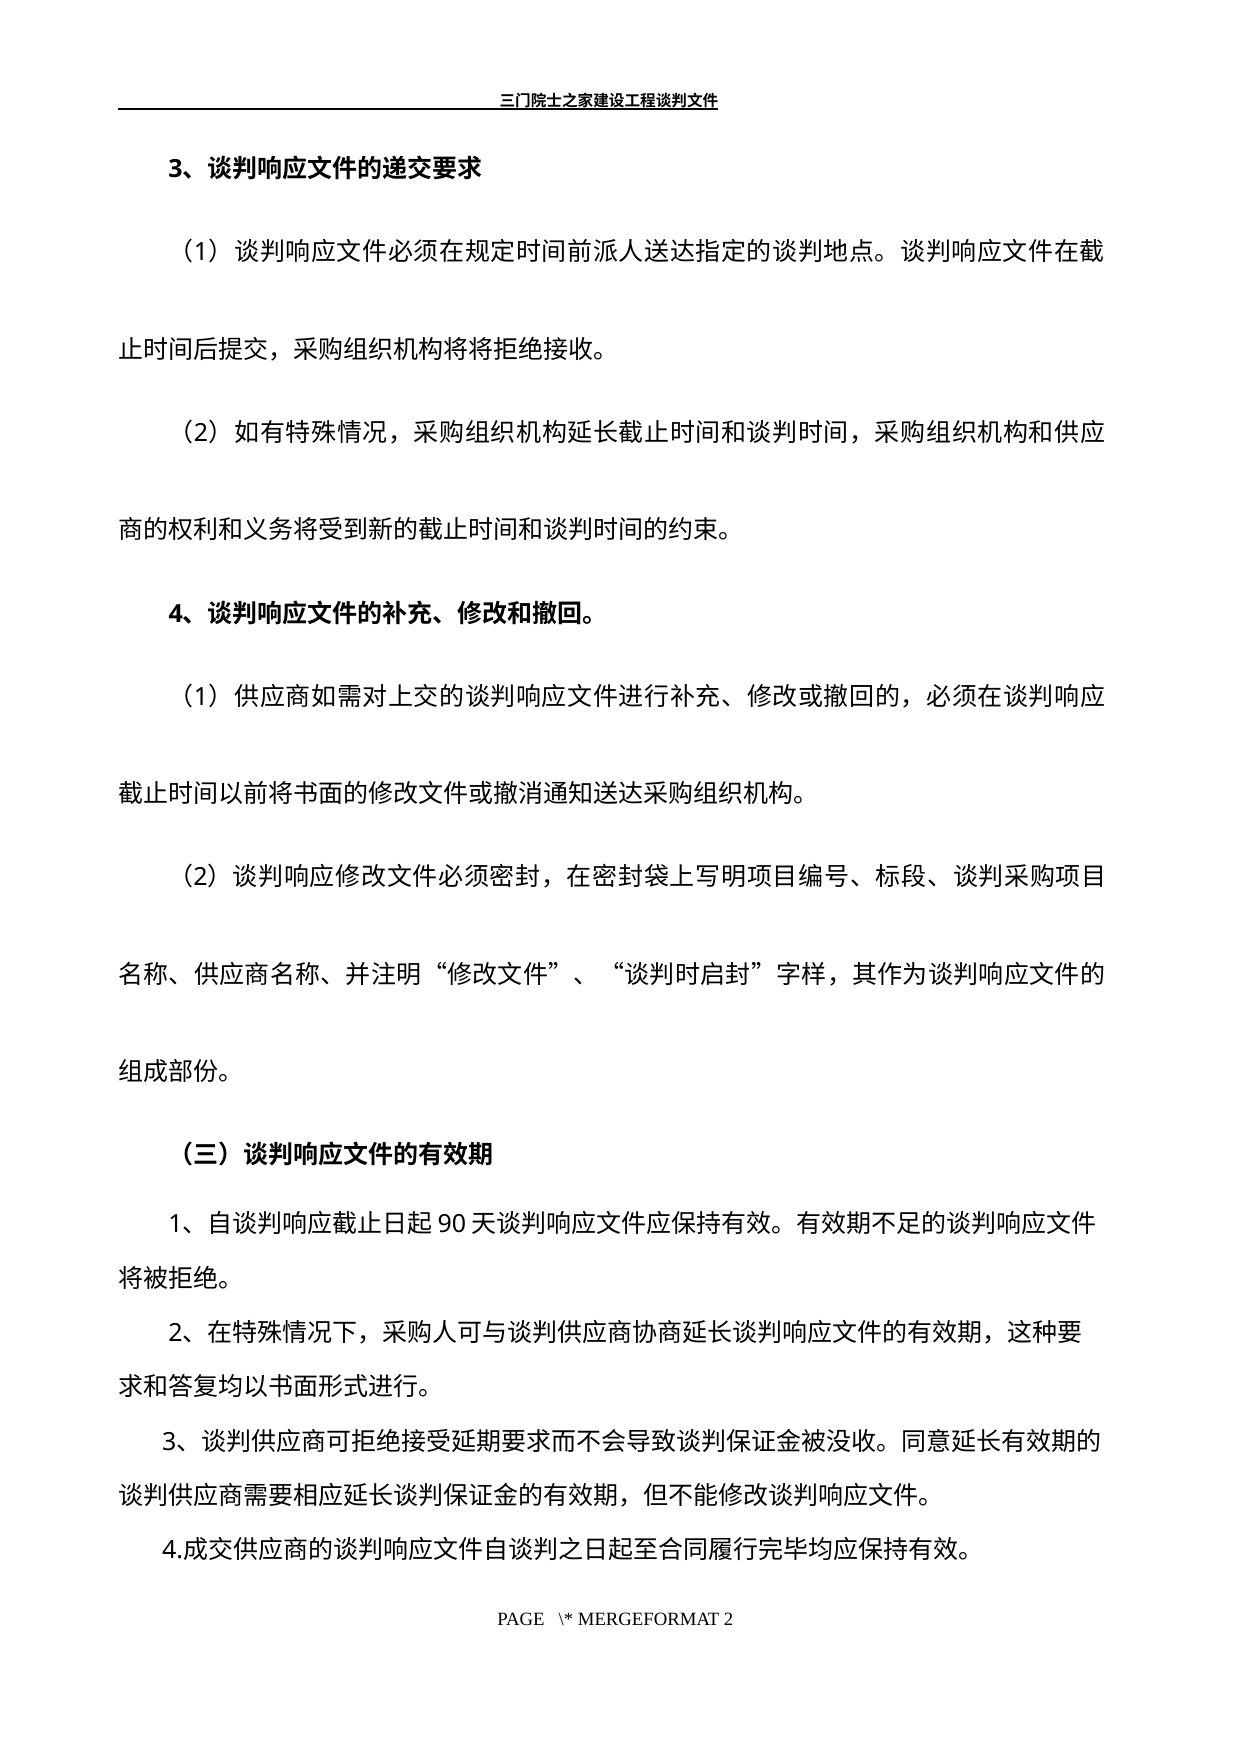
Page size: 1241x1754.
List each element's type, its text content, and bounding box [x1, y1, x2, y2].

text （1）供应商如需对上交的谈判响应文件进行补充、修改或撤回的，必须在谈判响应截止时间以前将书面的修改文件或撤消通知送达采购组织机构。 [118, 662, 1107, 824]
list 谈判响应修改文件必须密封，在密封袋上写明项目编号、标段、谈判采购项目名称、供应商名称、并注明“修改文件”、“谈判时启封”字样，其作为谈判响应文件的组成部份。 [118, 842, 1107, 1102]
text （2）如有特殊情况，采购组织机构延长截止时间和谈判时间，采购组织机构和供应商的权利和义务将受到新的截止时间和谈判时间的约束。 [118, 398, 1107, 561]
text 3、谈判响应文件的递交要求 [118, 134, 1107, 199]
text （三）谈判响应文件的有效期 [168, 1121, 1107, 1186]
list 4.成交供应商的谈判响应文件自谈判之日起至合同履行完毕均应保持有效。 [118, 1530, 1107, 1566]
text 4、谈判响应文件的补充、修改和撤回。 [118, 579, 1107, 644]
list 1、自谈判响应截止日起90天谈判响应文件应保持有效。有效期不足的谈判响应文件将被拒绝。 [118, 1204, 1107, 1294]
list 2、在特殊情况下，采购人可与谈判供应商协商延长谈判响应文件的有效期，这种要求和答复均以书面形式进行。 [118, 1312, 1107, 1403]
text （1）谈判响应文件必须在规定时间前派人送达指定的谈判地点。谈判响应文件在截止时间后提交，采购组织机构将将拒绝接收。 [118, 217, 1107, 380]
list 3、谈判供应商可拒绝接受延期要求而不会导致谈判保证金被没收。同意延长有效期的谈判供应商需要相应延长谈判保证金的有效期，但不能修改谈判响应文件。 [118, 1421, 1107, 1512]
